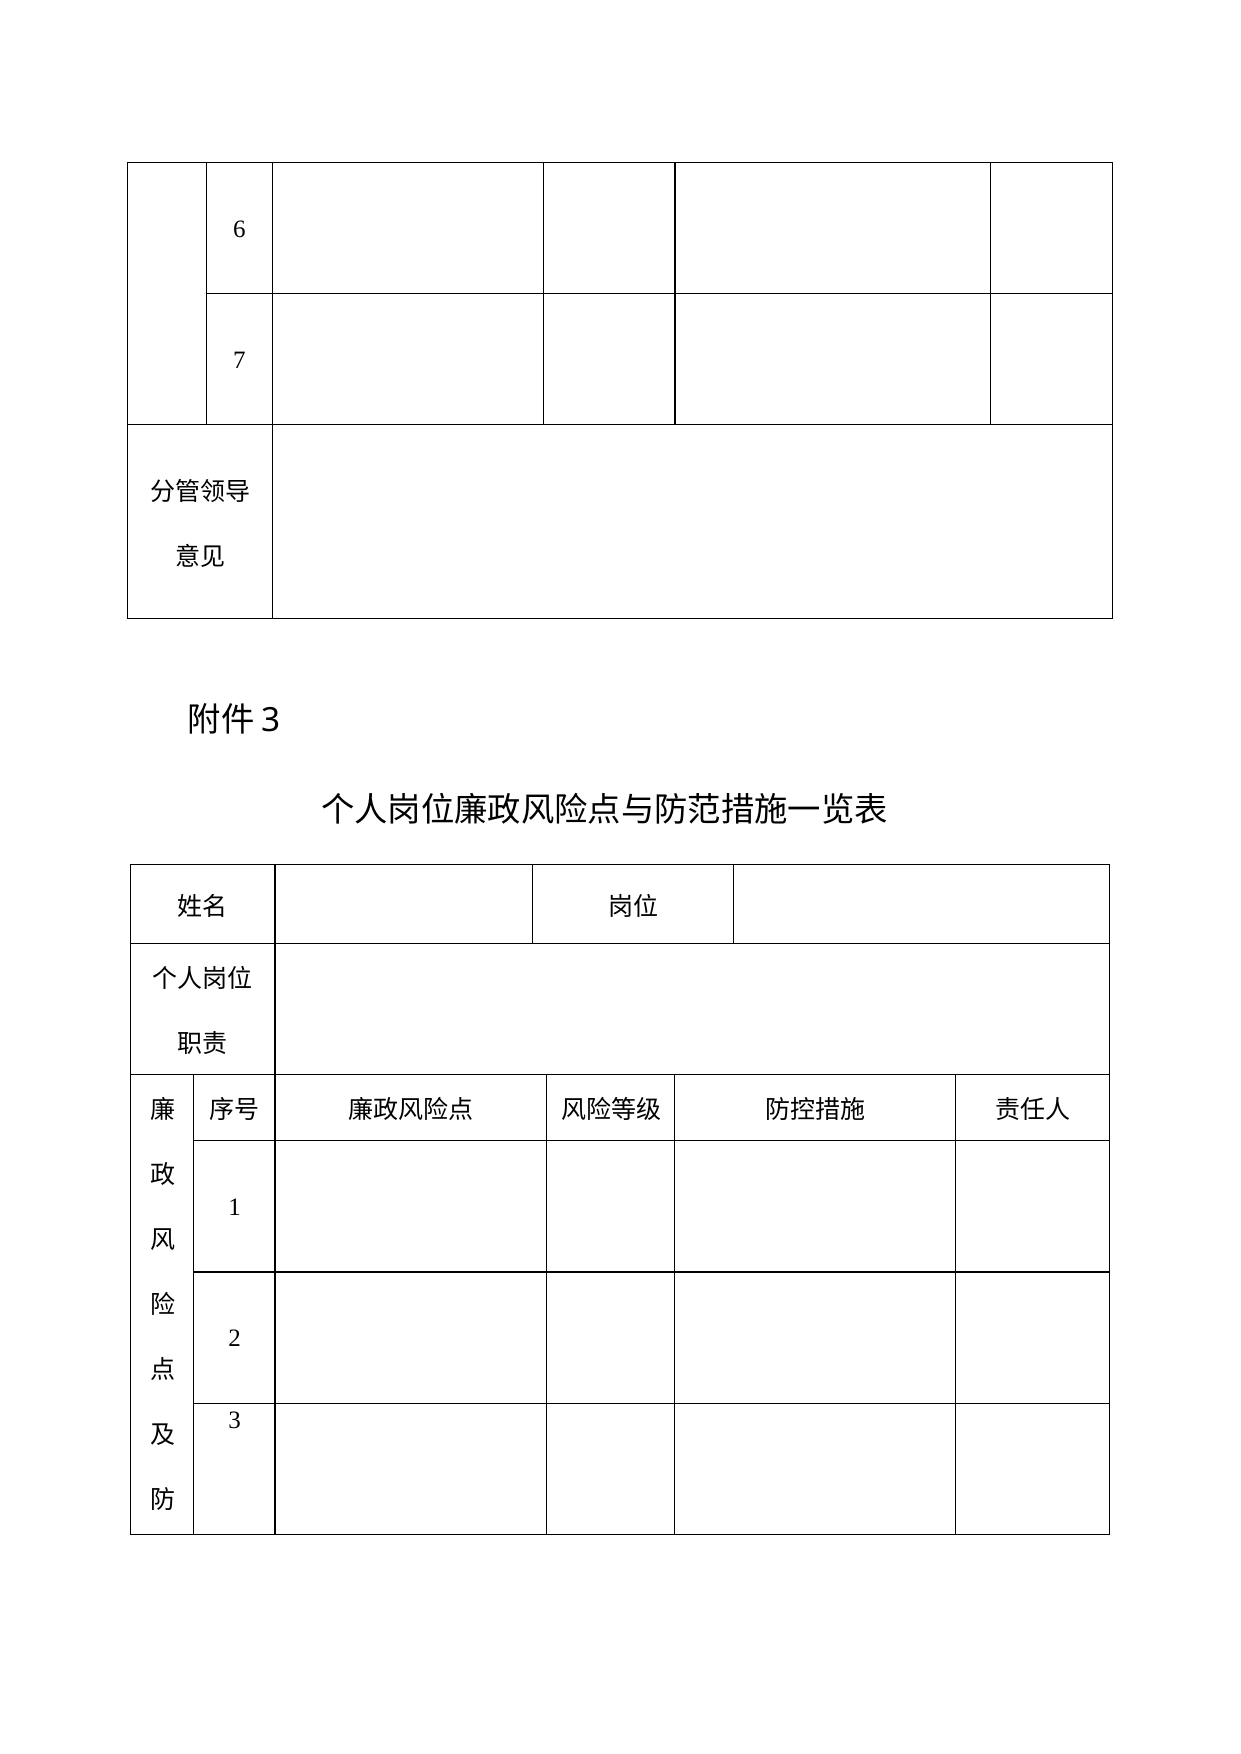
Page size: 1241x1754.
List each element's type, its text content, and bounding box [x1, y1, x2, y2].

table_cell [991, 294, 1112, 424]
table_header [276, 865, 532, 943]
table_cell [675, 1404, 955, 1533]
table_cell [676, 163, 990, 293]
table_cell [276, 1141, 546, 1271]
text 个人岗位廉政风险点与防范措施一览表 [187, 774, 1053, 839]
table_cell [273, 294, 543, 424]
table_cell [544, 163, 674, 293]
table_cell [676, 294, 990, 424]
table_cell 序号 [194, 1075, 274, 1140]
table_cell 7 [207, 294, 272, 424]
table_cell 责任人 [956, 1075, 1109, 1140]
table_cell [956, 1273, 1109, 1402]
table_cell 防控措施 [675, 1075, 955, 1140]
table_cell [991, 163, 1112, 293]
table_cell [276, 1273, 546, 1402]
table_cell 风险等级 [547, 1075, 674, 1140]
text 附件3 [187, 684, 1053, 749]
table_cell 分管领导意见 [128, 425, 272, 618]
table_cell [956, 1141, 1109, 1271]
table_cell 2 [194, 1273, 274, 1402]
table_cell [276, 944, 1109, 1074]
table_cell [675, 1141, 955, 1271]
table_cell 3 [194, 1404, 274, 1533]
table_cell 个人岗位职责 [131, 944, 274, 1074]
table_cell [547, 1273, 674, 1402]
table_cell 1 [194, 1141, 274, 1271]
table_cell [547, 1404, 674, 1533]
table_cell [675, 1273, 955, 1402]
table_cell 6 [207, 163, 272, 293]
table_header [734, 865, 1109, 943]
table_cell 廉 政 风 险 点 及 防 控 措 施 [131, 1075, 193, 1533]
table_cell [273, 425, 1112, 618]
table_cell [956, 1404, 1109, 1533]
table_cell [273, 163, 543, 293]
table_cell [547, 1141, 674, 1271]
table_cell 廉政风险点 [276, 1075, 546, 1140]
table_header 岗位 [533, 865, 733, 943]
table_cell [276, 1404, 546, 1533]
table_header 姓名 [131, 865, 274, 943]
table_cell [544, 294, 674, 424]
